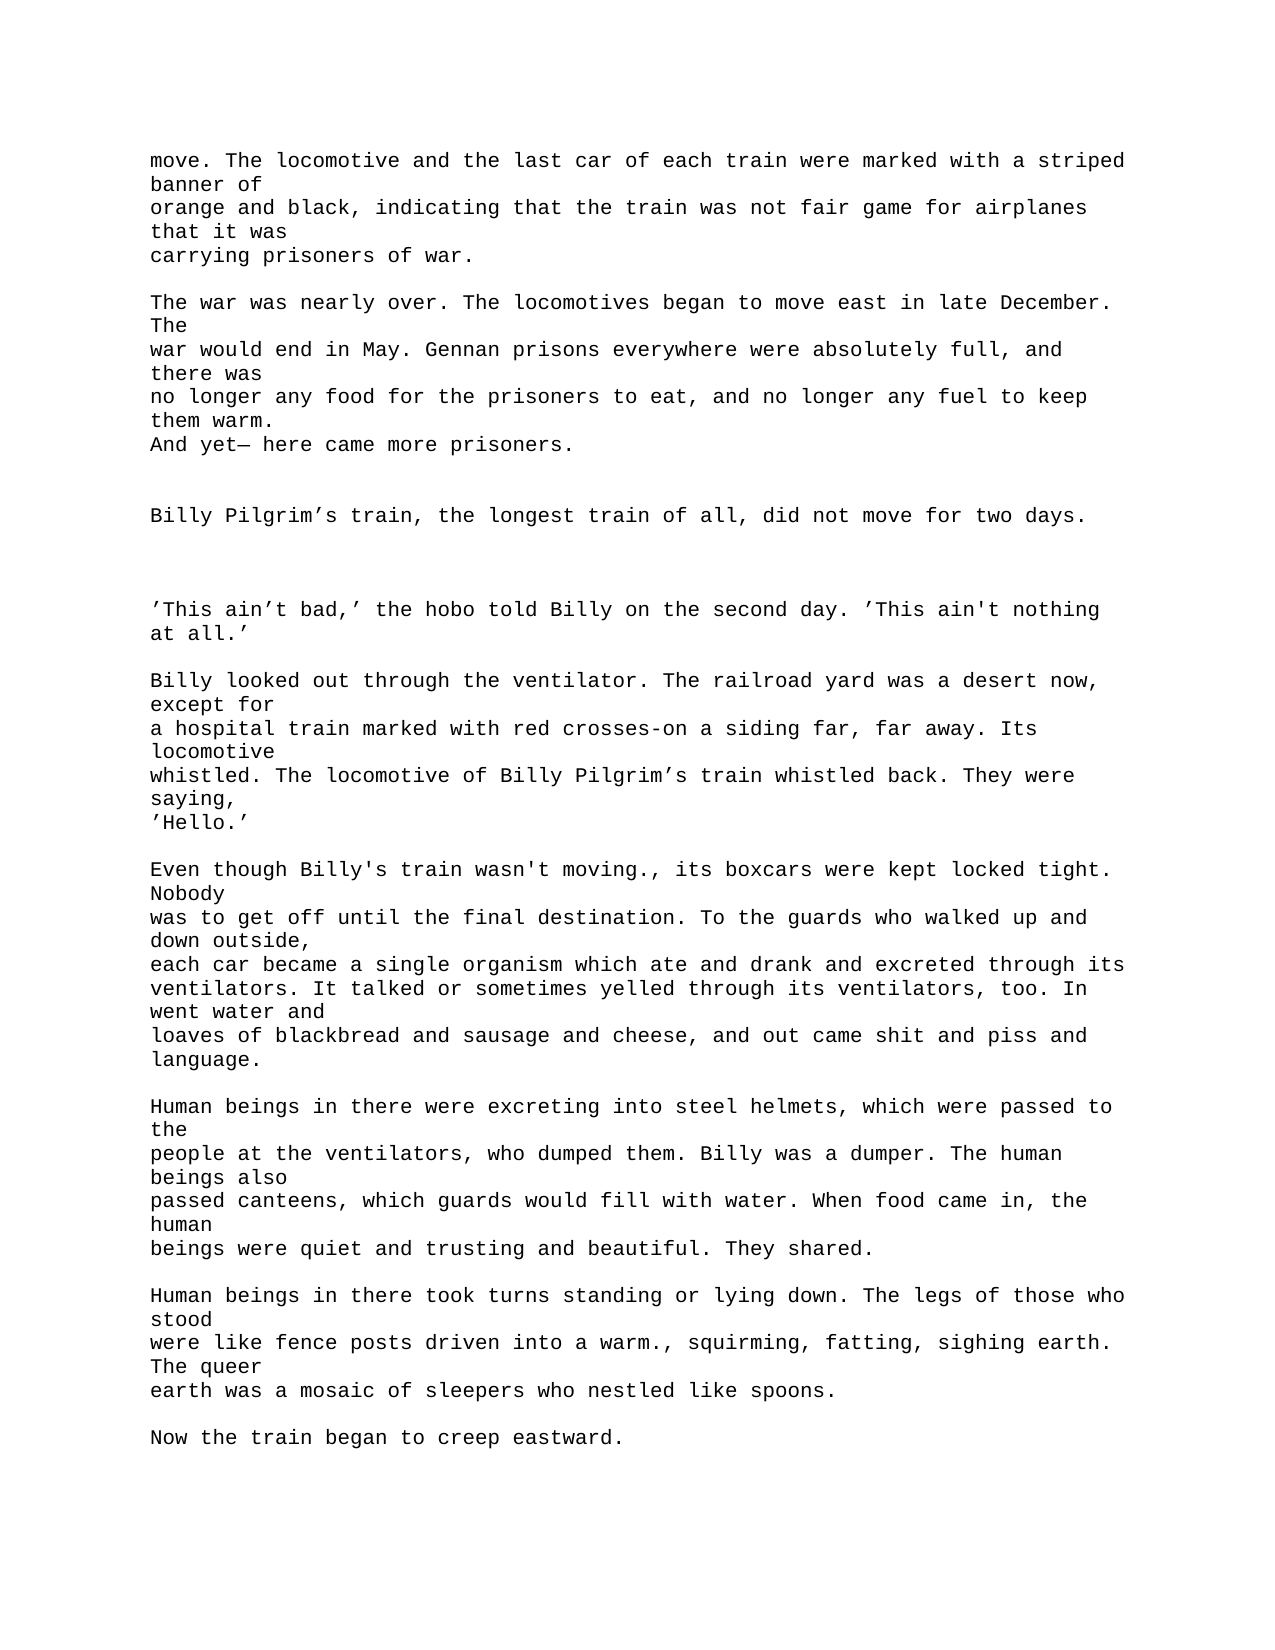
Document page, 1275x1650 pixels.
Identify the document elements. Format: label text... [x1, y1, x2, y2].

text earth was a mosaic of sleepers who nestled like spoons. [150, 1379, 1125, 1403]
text ’Hello.’ [150, 812, 1125, 836]
text was to get off until the final destination. To the guards who walked up and down outside, [150, 907, 1125, 954]
text ventilators. It talked or sometimes yelled through its ventilators, too. In went water and [150, 978, 1125, 1025]
text no longer any food for the prisoners to eat, and no longer any fuel to keep them warm. [150, 386, 1125, 434]
text whistled. The locomotive of Billy Pilgrim’s train whistled back. They were saying, [150, 765, 1125, 812]
text move. The locomotive and the last car of each train were marked with a striped banner of [150, 150, 1125, 197]
text ’This ain’t bad,’ the hobo told Billy on the second day. ’This ain't nothing at all.’ [150, 599, 1125, 647]
text Billy looked out through the ventilator. The railroad yard was a desert now, except for [150, 670, 1125, 717]
text war would end in May. Gennan prisons everywhere were absolutely full, and there was [150, 339, 1125, 386]
text Even though Billy's train wasn't moving., its boxcars were kept locked tight. Nobody [150, 859, 1125, 907]
text Now the train began to creep eastward. [150, 1427, 1125, 1451]
text beings were quiet and trusting and beautiful. They shared. [150, 1238, 1125, 1261]
text people at the ventilators, who dumped them. Billy was a dumper. The human beings also [150, 1143, 1125, 1190]
text Human beings in there were excreting into steel helmets, which were passed to the [150, 1096, 1125, 1143]
text And yet— here came more prisoners. [150, 434, 1125, 457]
text carrying prisoners of war. [150, 244, 1125, 268]
text orange and black, indicating that the train was not fair game for airplanes that it was [150, 197, 1125, 244]
text each car became a single organism which ate and drank and excreted through its [150, 954, 1125, 978]
text passed canteens, which guards would fill with water. When food came in, the human [150, 1190, 1125, 1238]
text Billy Pilgrim’s train, the longest train of all, did not move for two days. [150, 505, 1125, 528]
text Human beings in there took turns standing or lying down. The legs of those who stood [150, 1285, 1125, 1332]
text were like fence posts driven into a warm., squirming, fatting, sighing earth. The queer [150, 1332, 1125, 1379]
text a hospital train marked with red crosses-on a siding far, far away. Its locomotive [150, 717, 1125, 765]
text loaves of blackbread and sausage and cheese, and out came shit and piss and language. [150, 1025, 1125, 1072]
text The war was nearly over. The locomotives began to move east in late December. The [150, 292, 1125, 339]
